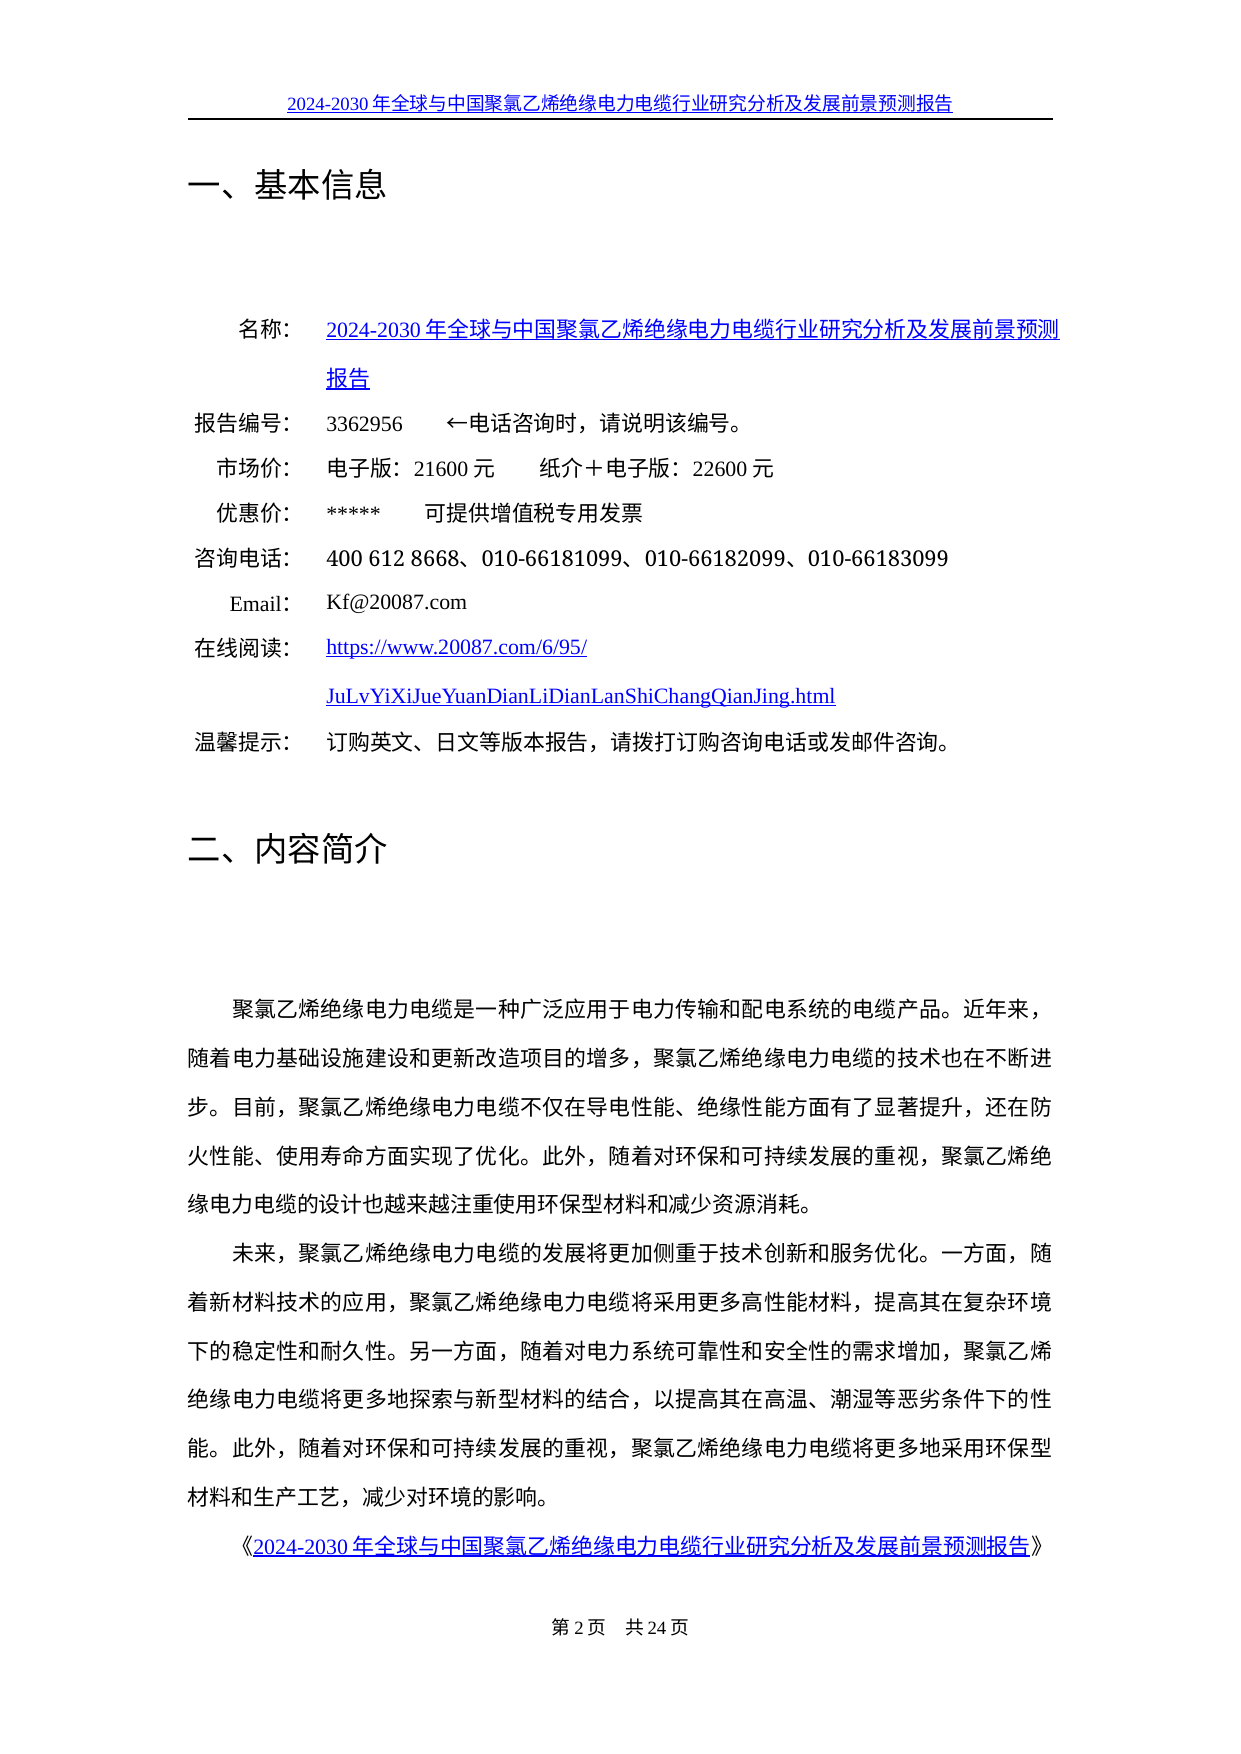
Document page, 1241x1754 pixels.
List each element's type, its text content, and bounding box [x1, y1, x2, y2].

table_cell 温馨提示： [167, 724, 315, 769]
table_cell [315, 630, 1073, 724]
table_cell 优惠价： [167, 495, 315, 540]
table_cell 咨询电话： [167, 540, 315, 585]
table_cell 在线阅读： [167, 630, 315, 724]
table_cell ***** 可提供增值税专用发票 [315, 495, 1073, 540]
table_cell Kf@20087.com [315, 585, 1073, 630]
table_cell 市场价： [167, 450, 315, 495]
table_cell Email： [167, 585, 315, 630]
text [187, 992, 1053, 1561]
table_cell 电子版：21600 元 纸介＋电子版：22600 元 [315, 450, 1073, 495]
title 二、内容简介 [187, 814, 1053, 879]
table_cell 400 612 8668、010-66181099、010-66182099、010-66183099 [315, 540, 1073, 585]
table_cell 报告编号： [167, 405, 315, 450]
table_cell 3362956 ←电话咨询时，请说明该编号。 [315, 405, 1073, 450]
table_header 2024-2030年全球与中国聚氯乙烯绝缘电力电缆行业研究分析及发展前景预测报告 [315, 312, 1073, 405]
table_header 名称： [167, 312, 315, 405]
table_cell 订购英文、日文等版本报告，请拨打订购咨询电话或发邮件咨询。 [315, 724, 1073, 769]
title 一、基本信息 [187, 150, 1053, 215]
